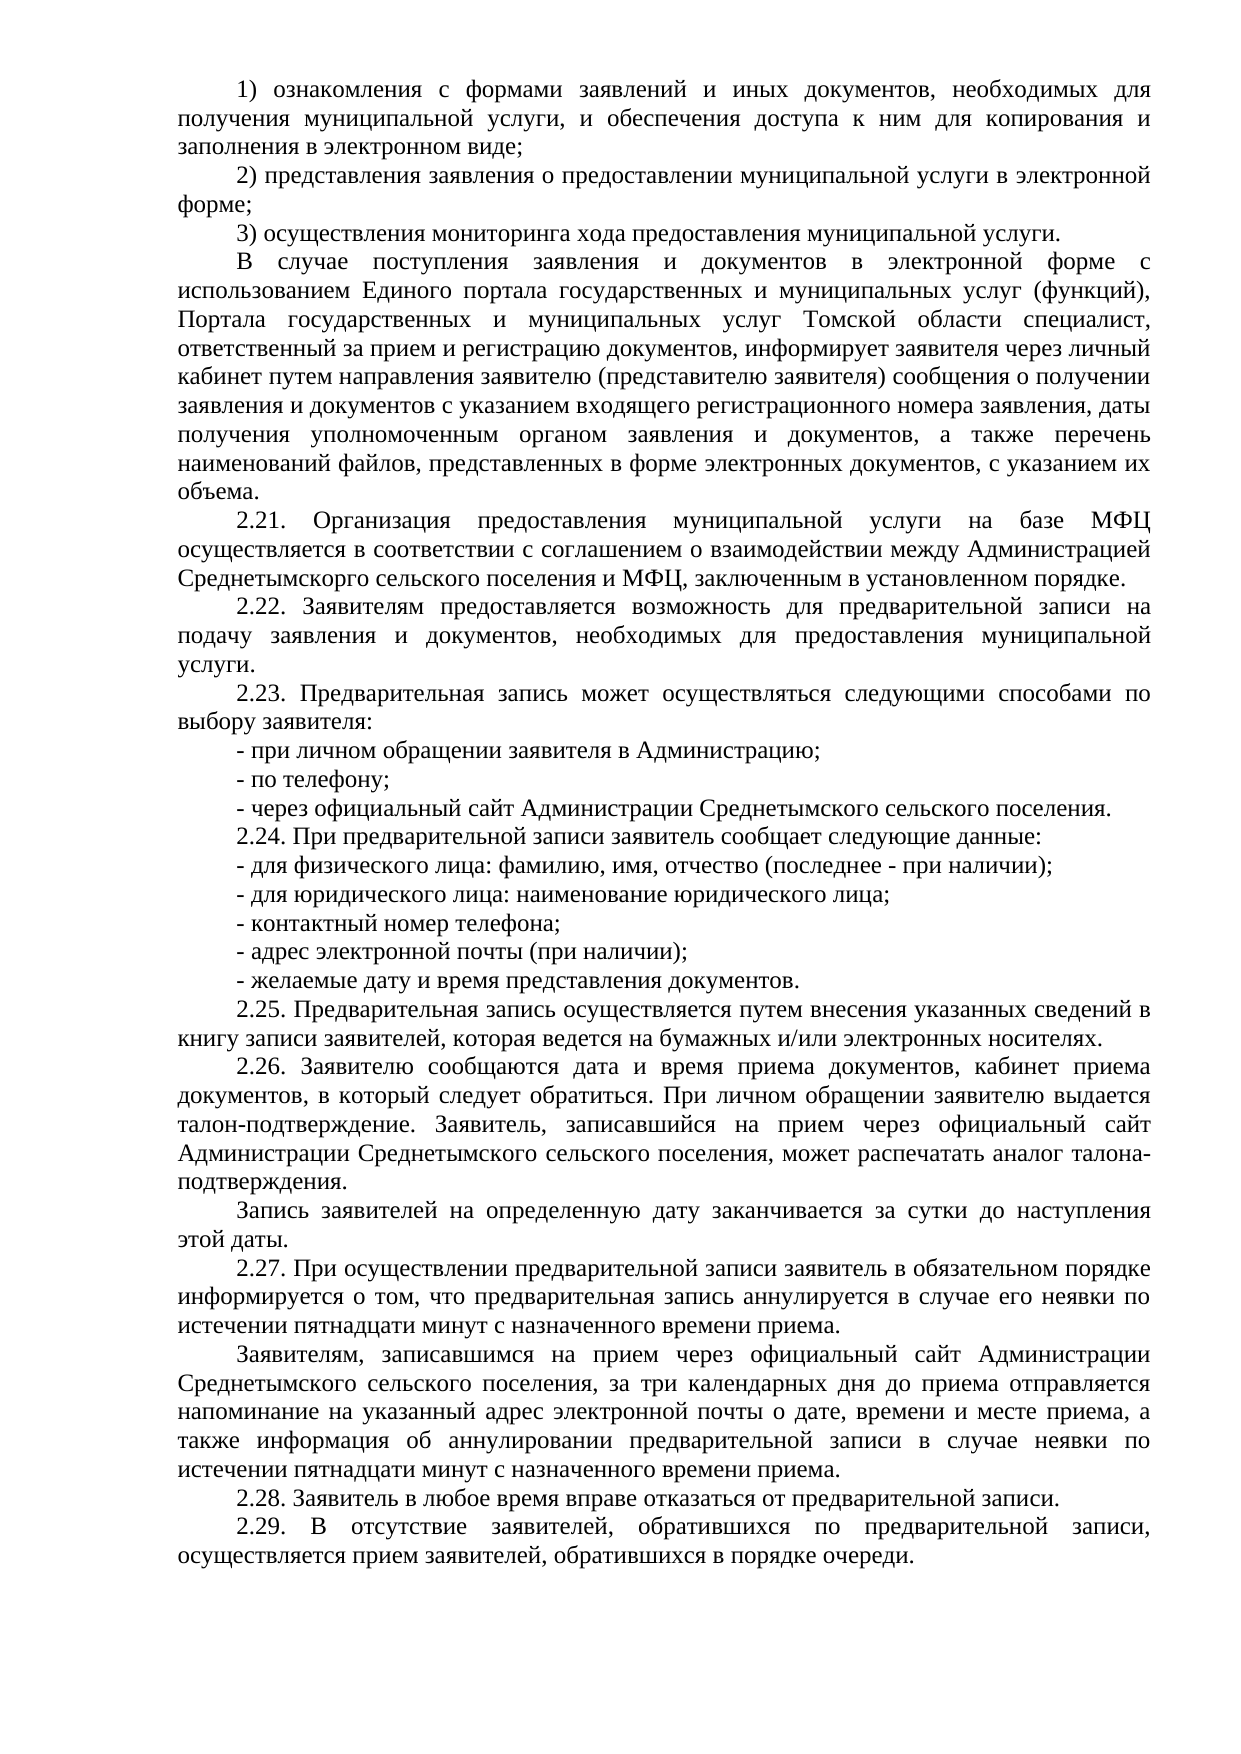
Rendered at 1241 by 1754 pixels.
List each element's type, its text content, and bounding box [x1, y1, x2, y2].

text Запись заявителей на определенную дату заканчивается за сутки до наступления этой даты. [177, 1195, 1152, 1253]
text 2.21. Организация предоставления муниципальной услуги на базе МФЦ осуществляется в соответствии с соглашением о взаимодействии между Администрацией Среднетымскорго сельского поселения и МФЦ, заключенным в установленном порядке. [177, 505, 1152, 591]
text 2.25. Предварительная запись осуществляется путем внесения указанных сведений в книгу записи заявителей, которая ведется на бумажных и/или электронных носителях. [177, 994, 1152, 1051]
text 2.23. Предварительная запись может осуществляться следующими способами по выбору заявителя: [177, 678, 1152, 735]
text - через официальный сайт Администрации Среднетымского сельского поселения. [177, 793, 1152, 821]
text - для физического лица: фамилию, имя, отчество (последнее - при наличии); [177, 850, 1152, 879]
text 2.26. Заявителю сообщаются дата и время приема документов, кабинет приема документов, в который следует обратиться. При личном обращении заявителю выдается талон-подтверждение. Заявитель, записавшийся на прием через официальный сайт Администрации Среднетымского сельского поселения, может распечатать аналог талона-подтверждения. [177, 1051, 1152, 1195]
text 1) ознакомления с формами заявлений и иных документов, необходимых для получения муниципальной услуги, и обеспечения доступа к ним для копирования и заполнения в электронном виде; [177, 74, 1152, 160]
text - желаемые дату и время представления документов. [177, 965, 1152, 994]
text 2.29. В отсутствие заявителей, обратившихся по предварительной записи, осуществляется прием заявителей, обратившихся в порядке очереди. [177, 1511, 1152, 1569]
text Заявителям, записавшимся на прием через официальный сайт Администрации Среднетымского сельского поселения, за три календарных дня до приема отправляется напоминание на указанный адрес электронной почты о дате, времени и месте приема, а также информация об аннулировании предварительной записи в случае неявки по истечении пятнадцати минут с назначенного времени приема. [177, 1339, 1152, 1483]
text 2.24. При предварительной записи заявитель сообщает следующие данные: [177, 821, 1152, 850]
text В случае поступления заявления и документов в электронной форме с использованием Единого портала государственных и муниципальных услуг (функций), Портала государственных и муниципальных услуг Томской области специалист, ответственный за прием и регистрацию документов, информирует заявителя через личный кабинет путем направления заявителю (представителю заявителя) сообщения о получении заявления и документов с указанием входящего регистрационного номера заявления, даты получения уполномоченным органом заявления и документов, а также перечень наименований файлов, представленных в форме электронных документов, с указанием их объема. [177, 246, 1152, 505]
text 2) представления заявления о предоставлении муниципальной услуги в электронной форме; [177, 160, 1152, 218]
text 3) осуществления мониторинга хода предоставления муниципальной услуги. [177, 218, 1152, 246]
text 2.28. Заявитель в любое время вправе отказаться от предварительной записи. [177, 1483, 1152, 1511]
text - при личном обращении заявителя в Администрацию; [177, 735, 1152, 764]
text - по телефону; [177, 764, 1152, 793]
text - контактный номер телефона; [177, 908, 1152, 936]
text - для юридического лица: наименование юридического лица; [177, 879, 1152, 908]
text 2.27. При осуществлении предварительной записи заявитель в обязательном порядке информируется о том, что предварительная запись аннулируется в случае его неявки по истечении пятнадцати минут с назначенного времени приема. [177, 1253, 1152, 1339]
text 2.22. Заявителям предоставляется возможность для предварительной записи на подачу заявления и документов, необходимых для предоставления муниципальной услуги. [177, 591, 1152, 678]
text - адрес электронной почты (при наличии); [177, 936, 1152, 965]
